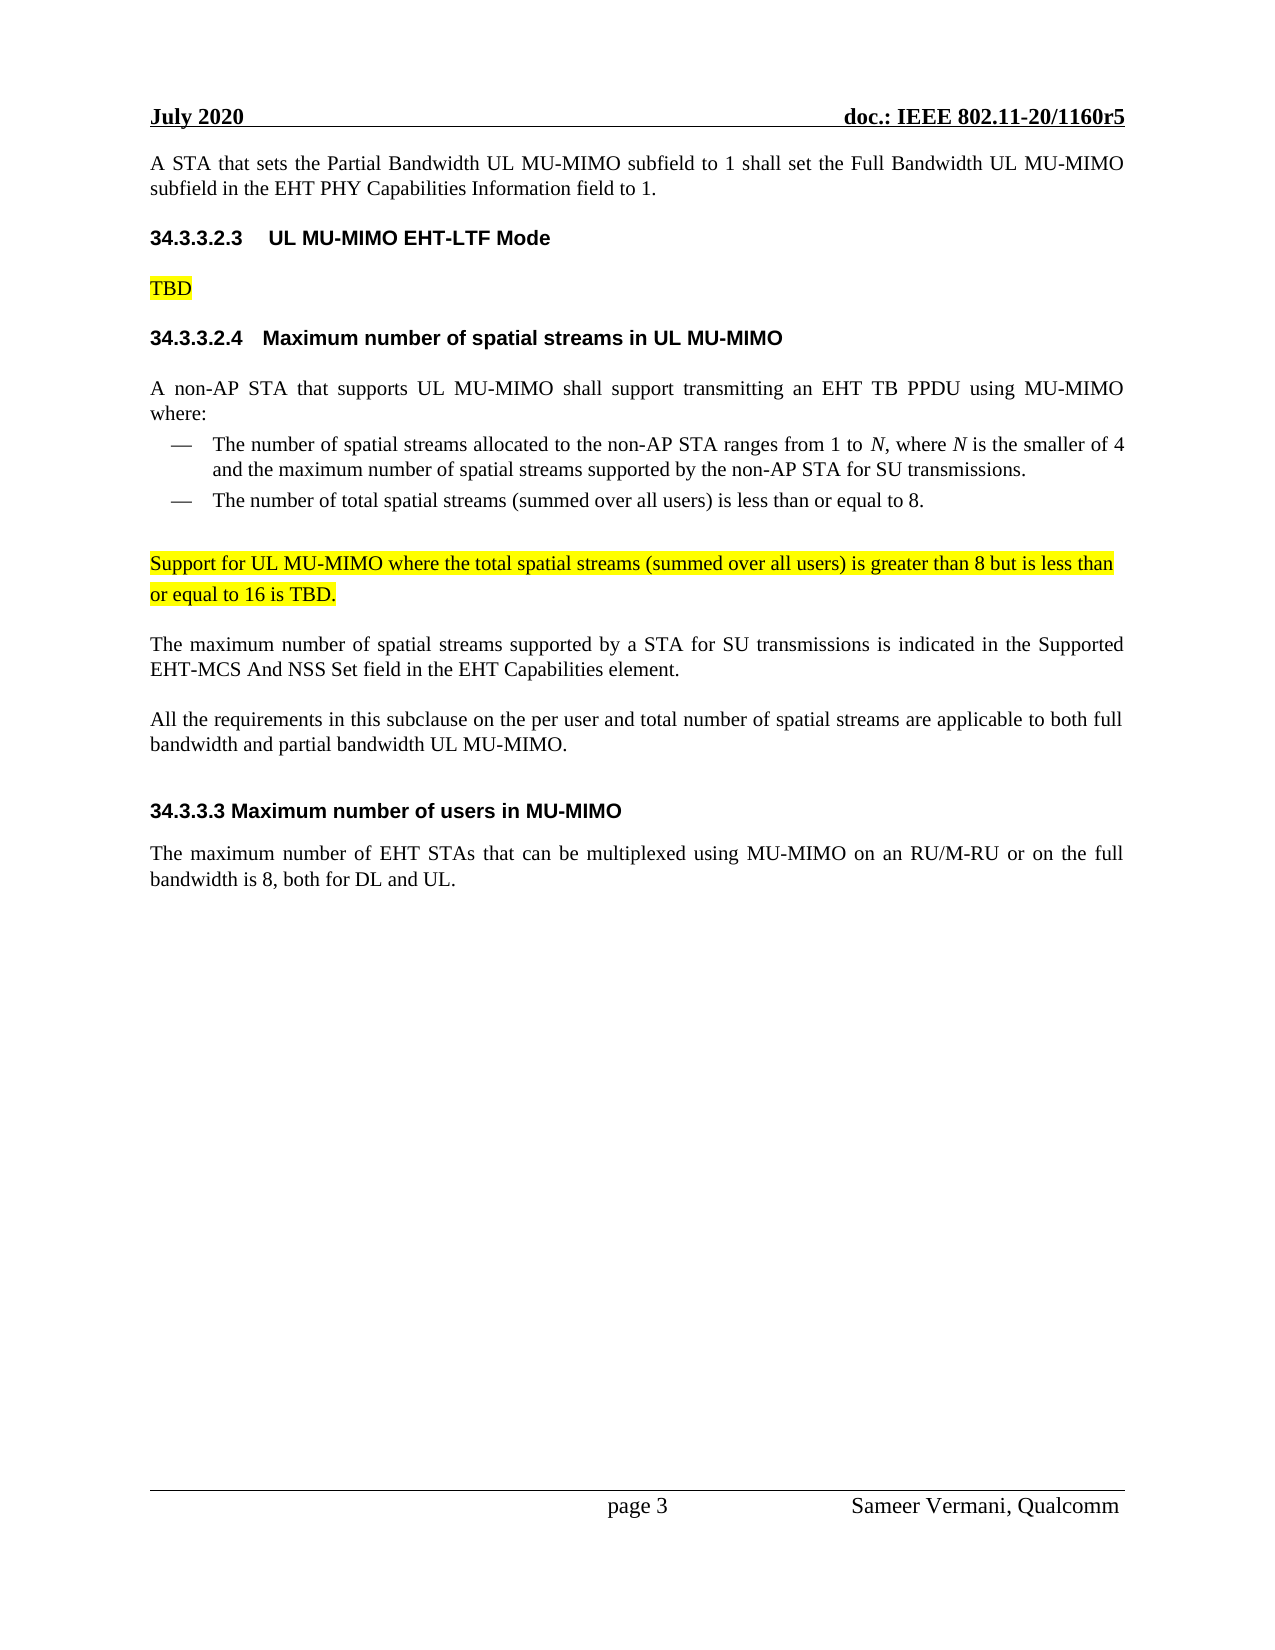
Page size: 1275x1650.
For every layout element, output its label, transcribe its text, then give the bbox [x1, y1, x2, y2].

text or equal to 16 is TBD. [150, 581, 1125, 606]
text Support for UL MU-MIMO where the total spatial streams (summed over all users) is greater than 8 but is less than [150, 550, 1125, 575]
text All the requirements in this subclause on the per user and total number of spatial streams are applicable to both full bandwidth and partial bandwidth UL MU-MIMO. [150, 706, 1125, 756]
text The maximum number of EHT STAs that can be multiplexed using MU-MIMO on an RU/M-RU or on the full bandwidth is 8, both for DL and UL. [150, 841, 1125, 891]
text 34.3.3.3 Maximum number of users in MU-MIMO [150, 799, 1125, 823]
list UL MU-MIMO EHT-LTF Mode [150, 225, 1125, 250]
list The number of spatial streams allocated to the non-AP STA ranges from 1 to N, where N is the smaller of 4 and the maximum number of spatial streams supported by the non-AP STA for SU transmissions. [171, 431, 1125, 481]
list Maximum number of spatial streams in UL MU-MIMO [150, 325, 1125, 350]
list The number of total spatial streams (summed over all users) is less than or equal to 8. [171, 487, 1125, 512]
text TBD [150, 275, 1125, 300]
text A STA that sets the Partial Bandwidth UL MU-MIMO subfield to 1 shall set the Full Bandwidth UL MU-MIMO subfield in the EHT PHY Capabilities Information field to 1. [150, 150, 1125, 200]
text The maximum number of spatial streams supported by a STA for SU transmissions is indicated in the Supported EHT-MCS And NSS Set field in the EHT Capabilities element. [150, 631, 1125, 681]
text A non-AP STA that supports UL MU-MIMO shall support transmitting an EHT TB PPDU using MU-MIMO where: [150, 375, 1125, 425]
